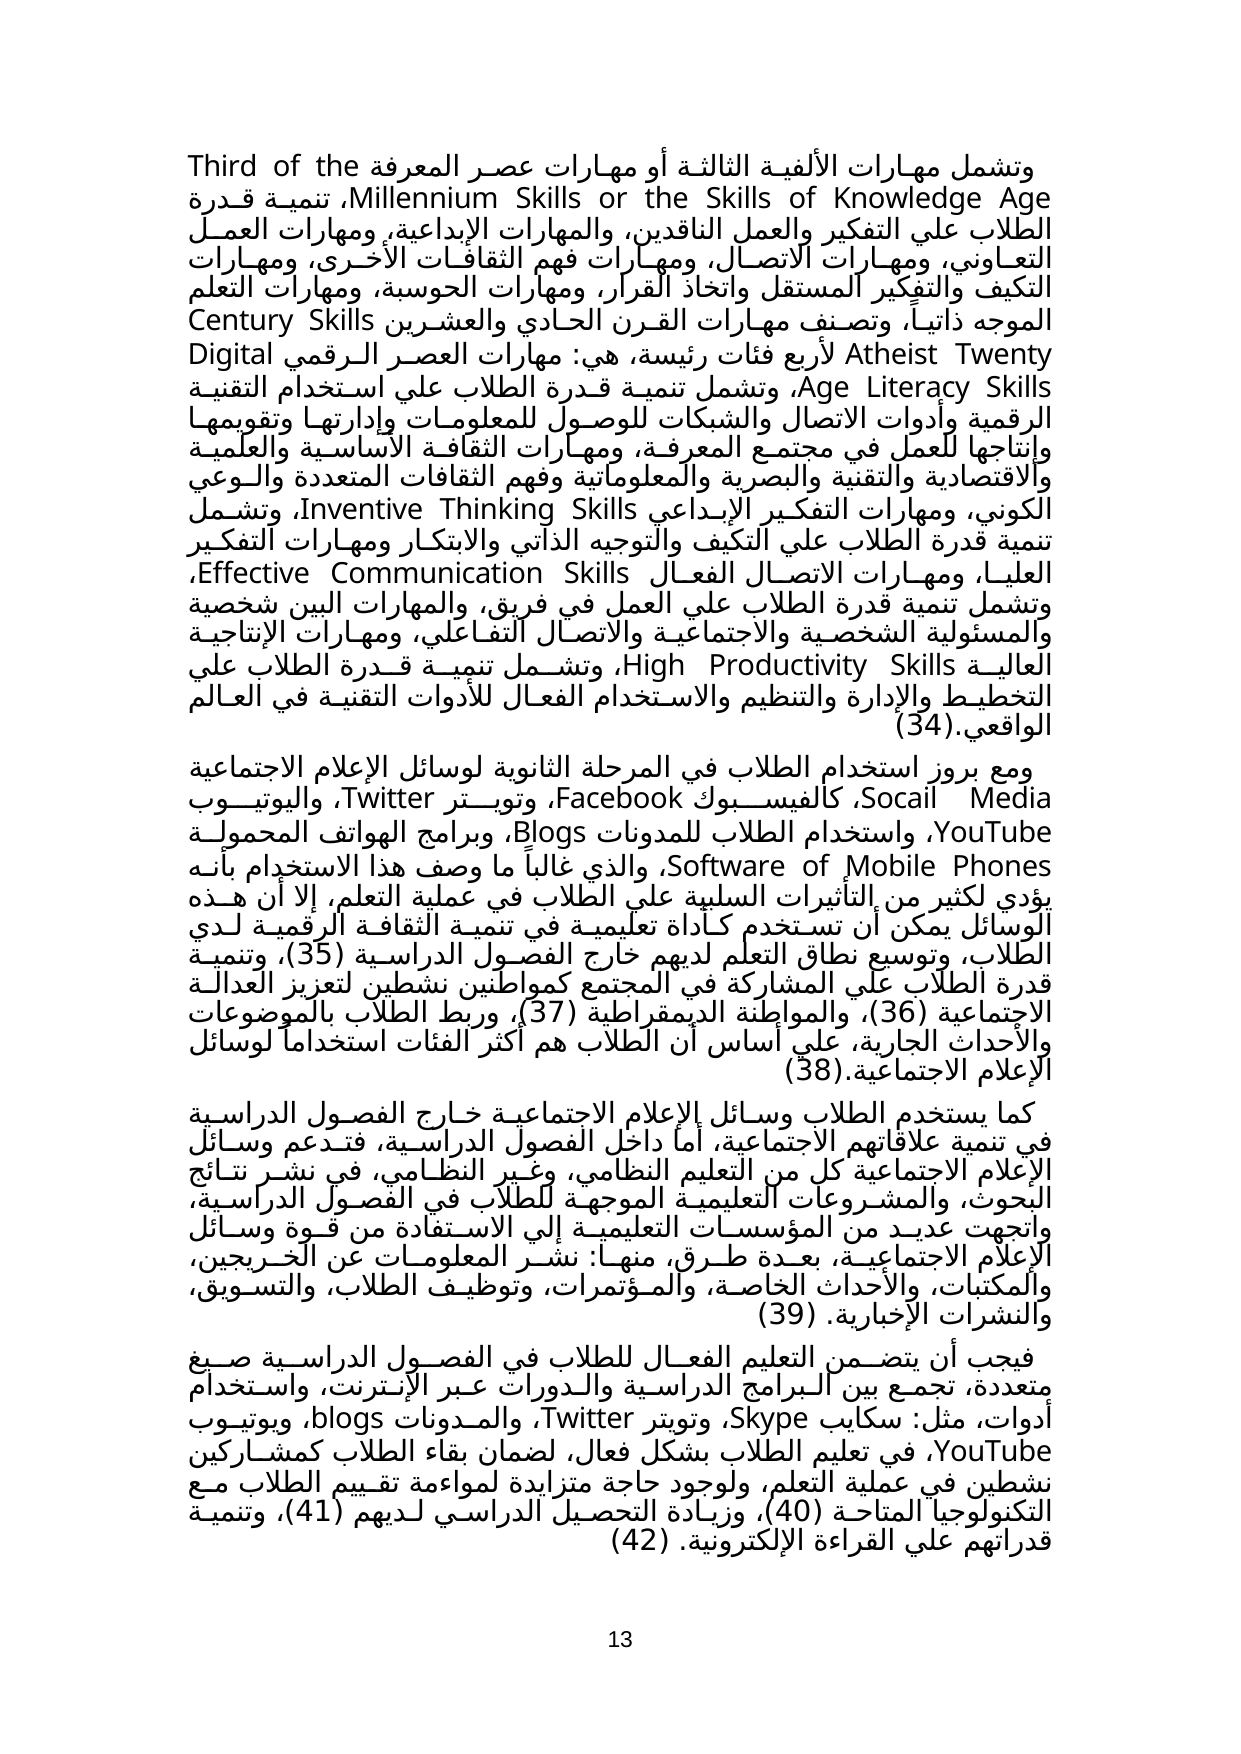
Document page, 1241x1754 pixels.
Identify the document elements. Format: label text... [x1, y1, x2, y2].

text وتشمل مهارات الألفية الثالثة أو مهارات عصر المعرفة Third of the Millennium Skills or the Skills of Knowledge Age، تنمية قدرة الطلاب علي التفكير والعمل الناقدين، والمهارات الإبداعية، ومهارات العمل التعاوني، ومهارات الاتصال، ومهارات فهم الثقافات الأخرى، ومهارات التكيف والتفكير المستقل واتخاذ القرار، ومهارات الحوسبة، ومهارات التعلم الموجه ذاتياً، وتصنف مهارات القرن الحادي والعشرين Century Skills Atheist Twenty لأربع فئات رئيسة، هي: مهارات العصر الرقمي Digital Age Literacy Skills، وتشمل تنمية قدرة الطلاب علي استخدام التقنية الرقمية وأدوات الاتصال والشبكات للوصول للمعلومات وإدارتها وتقويمها وإنتاجها للعمل في مجتمع المعرفة، ومهارات الثقافة الأساسية والعلمية والاقتصادية والتقنية والبصرية والمعلوماتية وفهم الثقافات المتعددة والوعي الكوني، ومهارات التفكير الإبداعي Inventive Thinking Skills، وتشمل تنمية قدرة الطلاب علي التكيف والتوجيه الذاتي والابتكار ومهارات التفكير العليا، ومهارات الاتصال الفعال Effective Communication Skills، وتشمل تنمية قدرة الطلاب علي العمل في فريق، والمهارات البين شخصية والمسئولية الشخصية والاجتماعية والاتصال التفاعلي، ومهارات الإنتاجية العالية High Productivity Skills، وتشمل تنمية قدرة الطلاب علي التخطيط والإدارة والتنظيم والاستخدام الفعال للأدوات التقنية في العالم الواقعي.(34) [187, 150, 1053, 742]
text كما يستخدم الطلاب وسائل الإعلام الاجتماعية خارج الفصول الدراسية في تنمية علاقاتهم الاجتماعية، أما داخل الفصول الدراسية، فتدعم وسائل الإعلام الاجتماعية كل من التعليم النظامي، وغير النظامي، في نشر نتائج البحوث، والمشروعات التعليمية الموجهة للطلاب في الفصول الدراسية، واتجهت عديد من المؤسسات التعليمية إلي الاستفادة من قوة وسائل الإعلام الاجتماعية، بعدة طرق، منها: نشر المعلومات عن الخريجين، والمكتبات، والأحداث الخاصة، والمؤتمرات، وتوظيف الطلاب، والتسويق، والنشرات الإخبارية. (39) [187, 1100, 1053, 1332]
text فيجب أن يتضمن التعليم الفعال للطلاب في الفصول الدراسية صيغ متعددة، تجمع بين البرامج الدراسية والدورات عبر الإنترنت، واستخدام أدوات، مثل: سكايب Skype، وتويتر Twitter، والمدونات blogs، ويوتيوب YouTube، في تعليم الطلاب بشكل فعال، لضمان بقاء الطلاب كمشاركين نشطين في عملية التعلم، ولوجود حاجة متزايدة لمواءمة تقييم الطلاب مع التكنولوجيا المتاحة (40)، وزيادة التحصيل الدراسي لديهم (41)، وتنمية قدراتهم علي القراءة الإلكترونية. (42) [187, 1344, 1053, 1557]
text ومع بروز استخدام الطلاب في المرحلة الثانوية لوسائل الإعلام الاجتماعيةSocail Media، كالفيسبوك Facebook، وتويتر Twitter، واليوتيوب YouTube، واستخدام الطلاب للمدونات Blogs، وبرامج الهواتف المحمولة Software of Mobile Phones، والذي غالباً ما وصف هذا الاستخدام بأنه يؤدي لكثير من التأثيرات السلبية علي الطلاب في عملية التعلم، إلا أن هذه الوسائل يمكن أن تستخدم كأداة تعليمية في تنمية الثقافة الرقمية لدي الطلاب، وتوسيع نطاق التعلم لديهم خارج الفصول الدراسية (35)، وتنمية قدرة الطلاب علي المشاركة في المجتمع كمواطنين نشطين لتعزيز العدالة الاجتماعية (36)، والمواطنة الديمقراطية (37)، وربط الطلاب بالموضوعات والأحداث الجارية، علي أساس أن الطلاب هم أكثر الفئات استخداماً لوسائل الإعلام الاجتماعية.(38) [187, 755, 1053, 1087]
